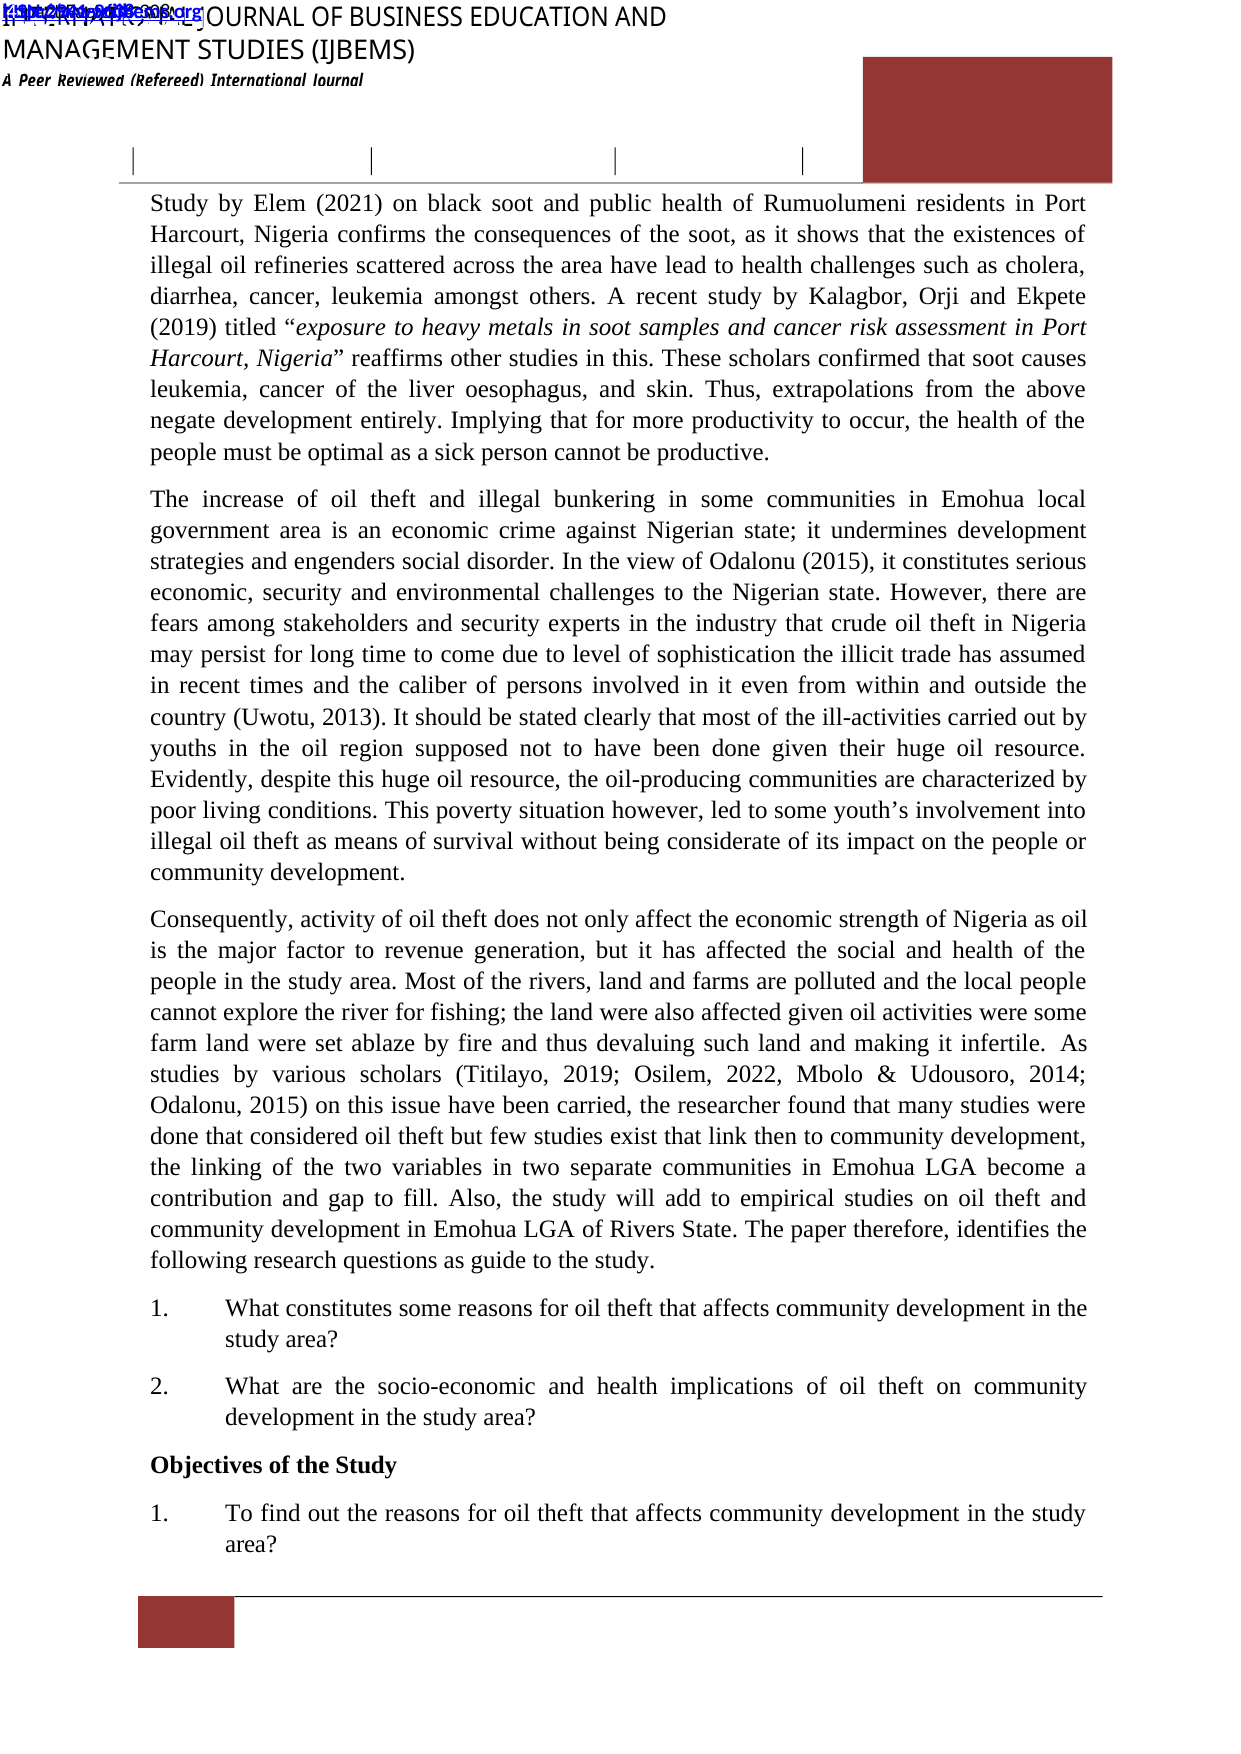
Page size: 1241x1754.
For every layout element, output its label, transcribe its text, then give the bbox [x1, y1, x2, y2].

subtitle Objectives of the Study [150, 1450, 1117, 1478]
text Study by Elem (2021) on black soot and public health of Rumuolumeni residents in Port Harcourt, Nigeria confirms the consequences of the soot, as it shows that the existences of illegal oil refineries scattered across the area have lead to health challenges such as cholera, diarrhea, cancer, leukemia amongst others. A recent study by Kalagbor, Orji and Ekpete (2019) titled “exposure to heavy metals in soot samples and cancer risk assessment in Port Harcourt, Nigeria” reaffirms other studies in this. These scholars confirmed that soot causes leukemia, cancer of the liver oesophagus, and skin. Thus, extrapolations from the above negate development entirely. Implying that for more productivity to occur, the health of the people must be optimal as a sick person cannot be productive. [150, 188, 1087, 465]
list To find out the reasons for oil theft that affects community development in the study area? [150, 1498, 1087, 1557]
text The increase of oil theft and illegal bunkering in some communities in Emohua local government area is an economic crime against Nigerian state; it undermines development strategies and engenders social disorder. In the view of Odalonu (2015), it constitutes serious economic, security and environmental challenges to the Nigerian state. However, there are fears among stakeholders and security experts in the industry that crude oil theft in Nigeria may persist for long time to come due to level of sophistication the illicit trade has assumed in recent times and the caliber of persons involved in it even from within and outside the country (Uwotu, 2013). It should be stated clearly that most of the ill-activities carried out by youths in the oil region supposed not to have been done given their huge oil resource. Evidently, despite this huge oil resource, the oil-producing communities are characterized by poor living conditions. This poverty situation however, led to some youth’s involvement into illegal oil theft as means of survival without being considerate of its impact on the people or community development. [150, 484, 1088, 886]
list What are the socio-economic and health implications of oil theft on community development in the study area? [150, 1371, 1087, 1431]
text Consequently, activity of oil theft does not only affect the economic strength of Nigeria as oil is the major factor to revenue generation, but it has affected the social and health of the people in the study area. Most of the rivers, land and farms are polluted and the local people cannot explore the river for fishing; the land were also affected given oil activities were some farm land were set ablaze by fire and thus devaluing such land and making it infertile. As studies by various scholars (Titilayo, 2019; Osilem, 2022, Mbolo & Udousoro, 2014; Odalonu, 2015) on this issue have been carried, the researcher found that many studies were done that considered oil theft but few studies exist that link then to community development, the linking of the two variables in two separate communities in Emohua LGA become a contribution and gap to fill. Also, the study will add to empirical studies on oil theft and community development in Emohua LGA of Rivers State. The paper therefore, identifies the following research questions as guide to the study. [150, 904, 1088, 1274]
list What constitutes some reasons for oil theft that affects community development in the study area? [150, 1293, 1088, 1353]
